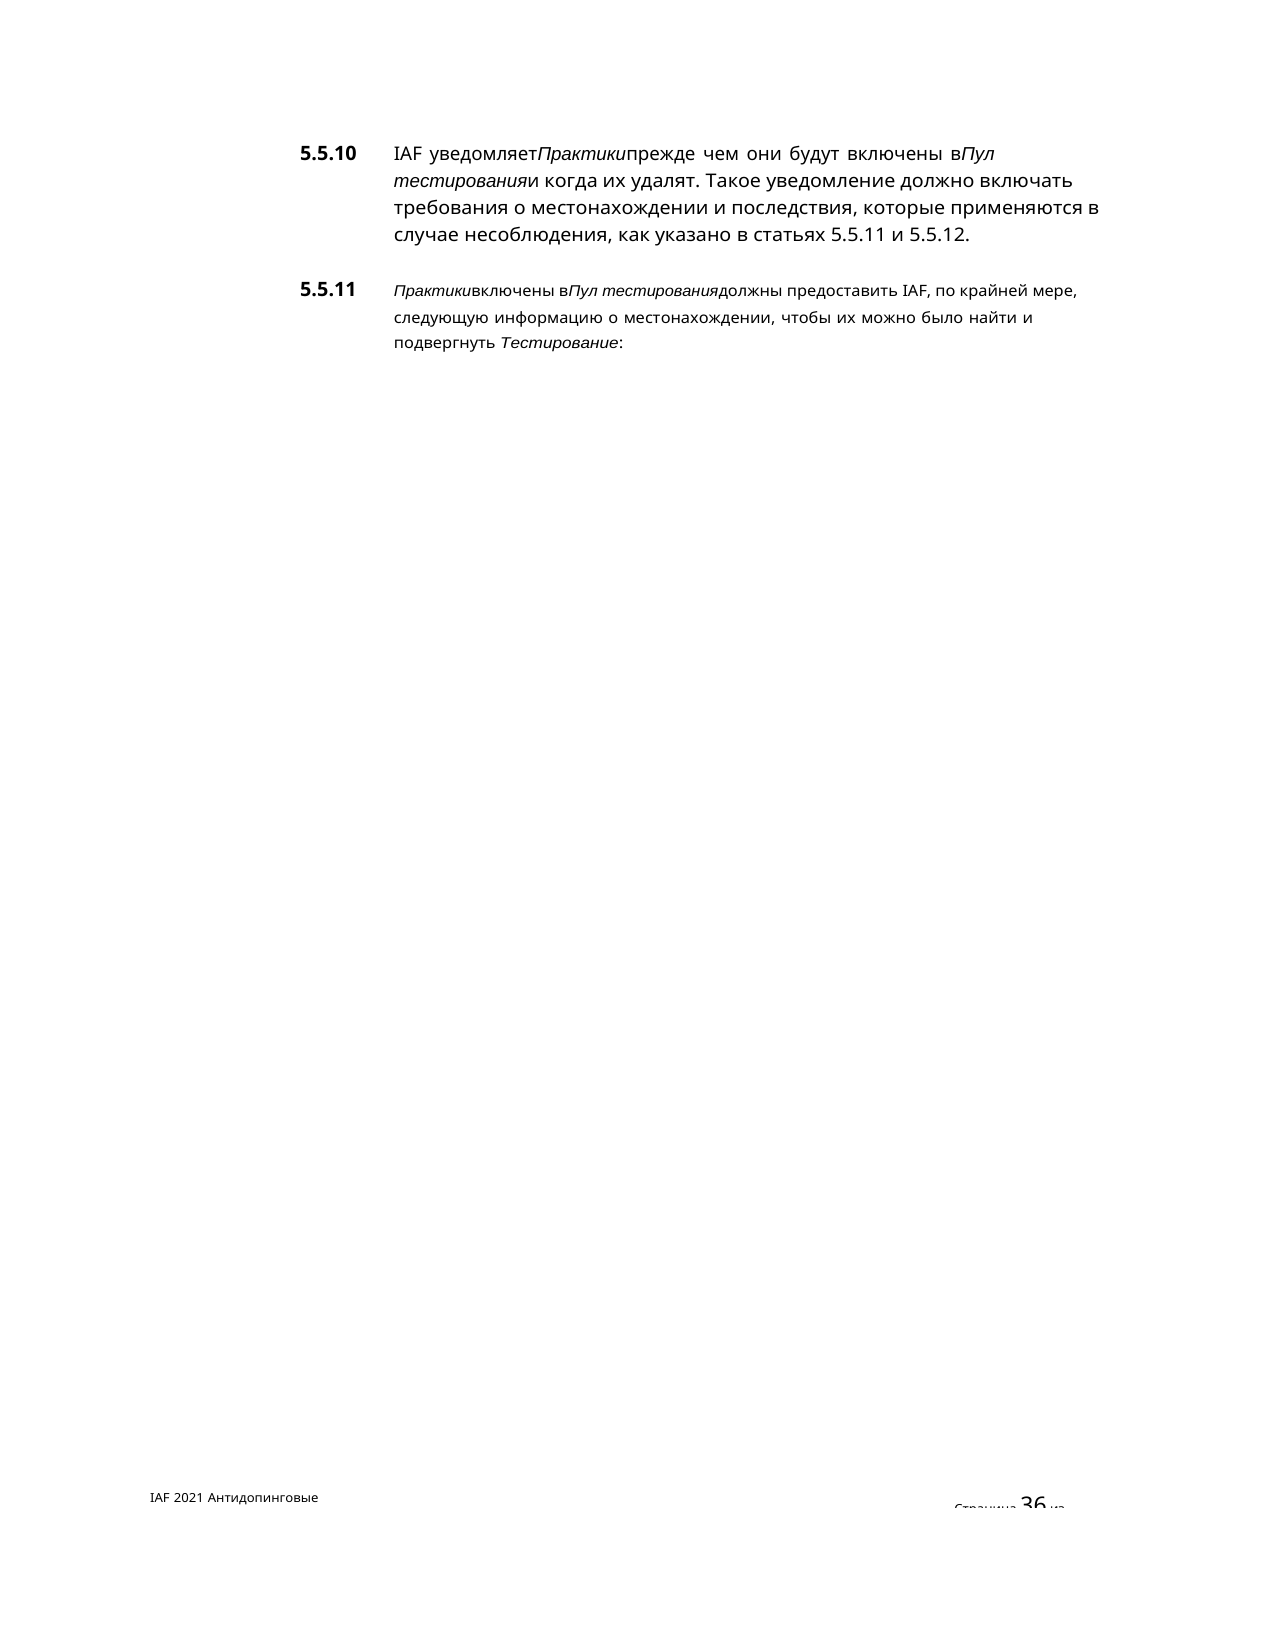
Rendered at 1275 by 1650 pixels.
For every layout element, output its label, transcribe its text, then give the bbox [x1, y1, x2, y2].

list Практикивключены вПул тестированиядолжны предоставить IAF, по крайней мере, следующую информацию о местонахождении, чтобы их можно было найти и подвергнуть Тестирование: [300, 275, 1096, 353]
subtitle IAF уведомляетПрактикипрежде чем они будут включены вПул тестированияи когда их удалят. Такое уведомление должно включать требования о местонахождении и последствия, которые применяются в случае несоблюдения, как указано в статьях 5.5.11 и 5.5.12. [300, 139, 1125, 247]
